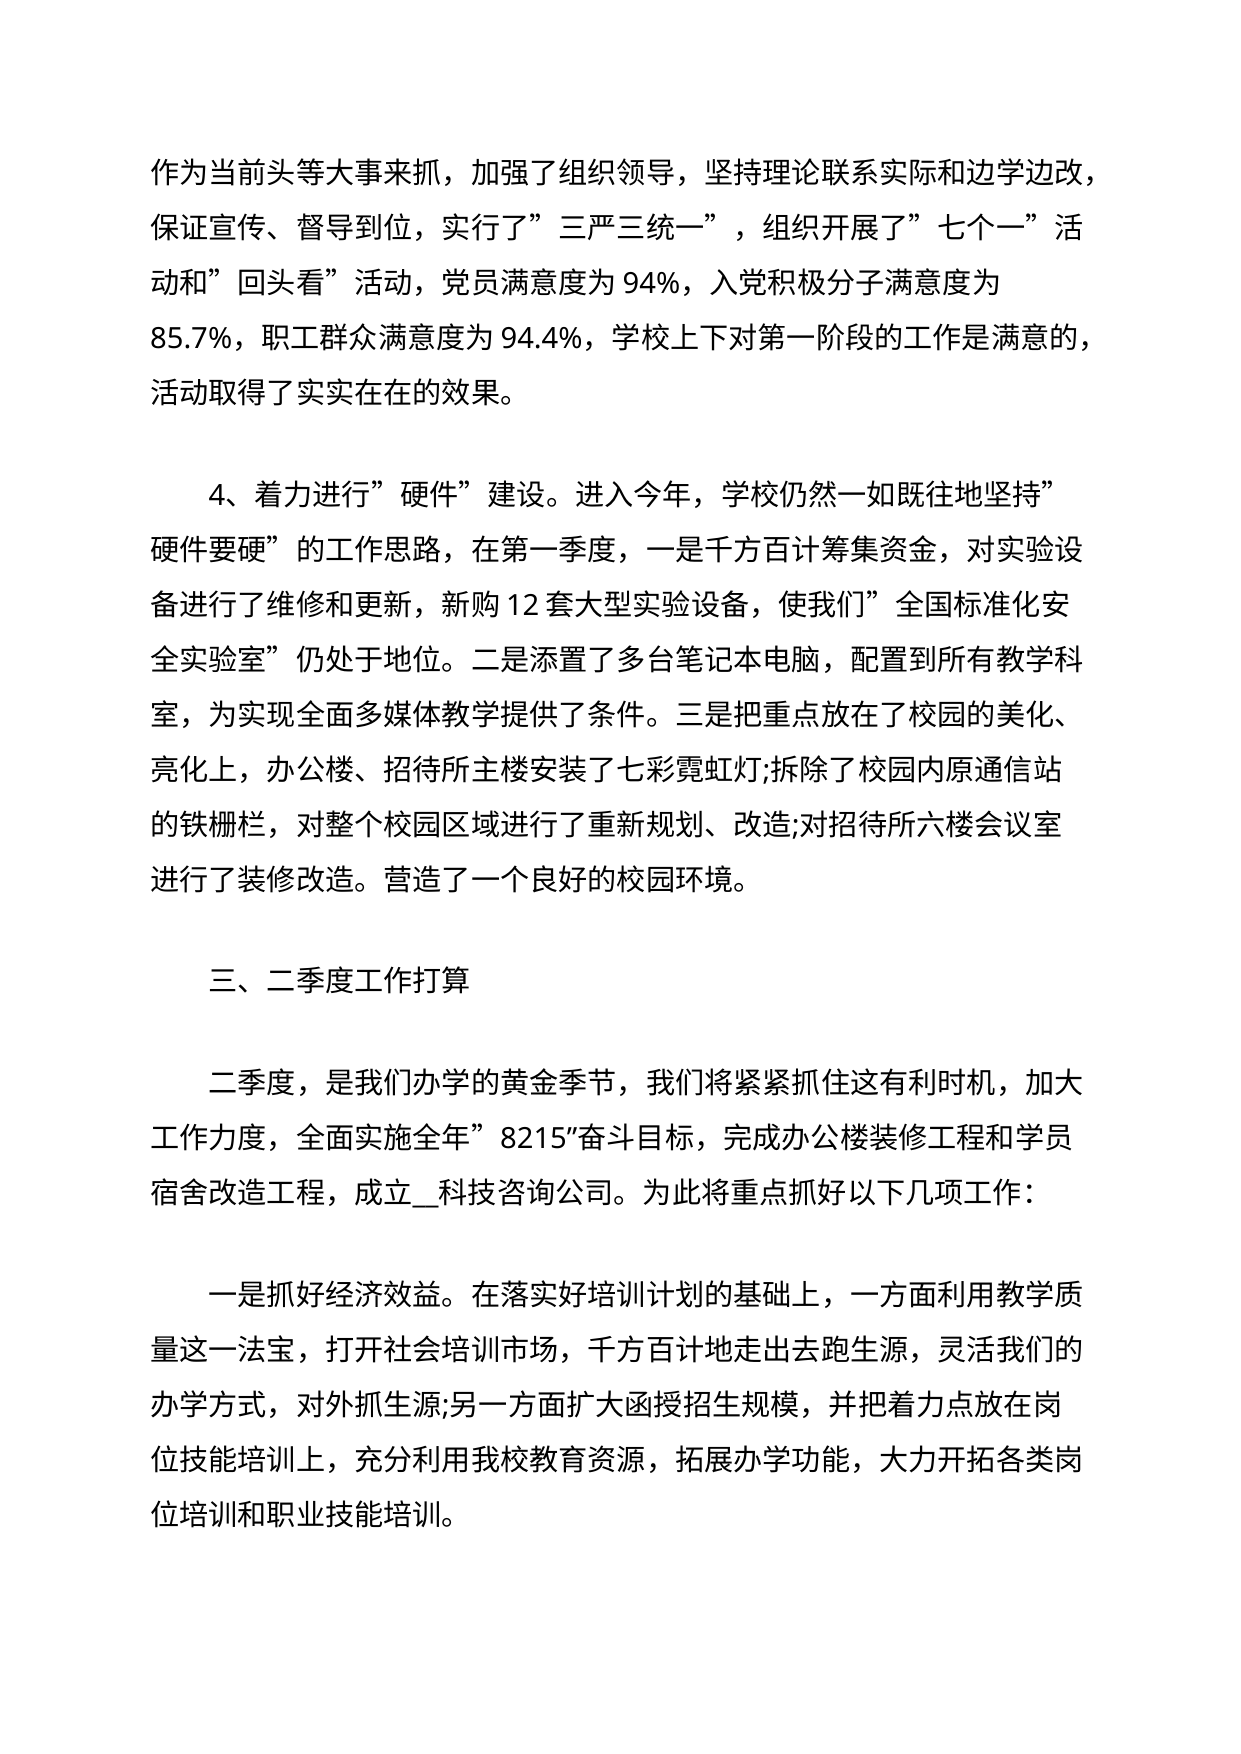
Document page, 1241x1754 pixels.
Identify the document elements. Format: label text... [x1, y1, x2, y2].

text 二季度，是我们办学的黄金季节，我们将紧紧抓住这有利时机，加大工作力度，全面实施全年”8215”奋斗目标，完成办公楼装修工程和学员宿舍改造工程，成立__科技咨询公司。为此将重点抓好以下几项工作： [150, 1060, 1090, 1212]
text 一是抓好经济效益。在落实好培训计划的基础上，一方面利用教学质量这一法宝，打开社会培训市场，千方百计地走出去跑生源，灵活我们的办学方式，对外抓生源;另一方面扩大函授招生规模，并把着力点放在岗位技能培训上，充分利用我校教育资源，拓展办学功能，大力开拓各类岗位培训和职业技能培训。 [150, 1272, 1090, 1534]
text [150, 150, 1090, 412]
text 三、二季度工作打算 [150, 958, 1090, 1000]
text 4、着力进行”硬件”建设。进入今年，学校仍然一如既往地坚持”硬件要硬”的工作思路，在第一季度，一是千方百计筹集资金，对实验设备进行了维修和更新，新购12套大型实验设备，使我们”全国标准化安全实验室”仍处于地位。二是添置了多台笔记本电脑，配置到所有教学科室，为实现全面多媒体教学提供了条件。三是把重点放在了校园的美化、亮化上，办公楼、招待所主楼安装了七彩霓虹灯;拆除了校园内原通信站的铁栅栏，对整个校园区域进行了重新规划、改造;对招待所六楼会议室进行了装修改造。营造了一个良好的校园环境。 [150, 472, 1090, 898]
